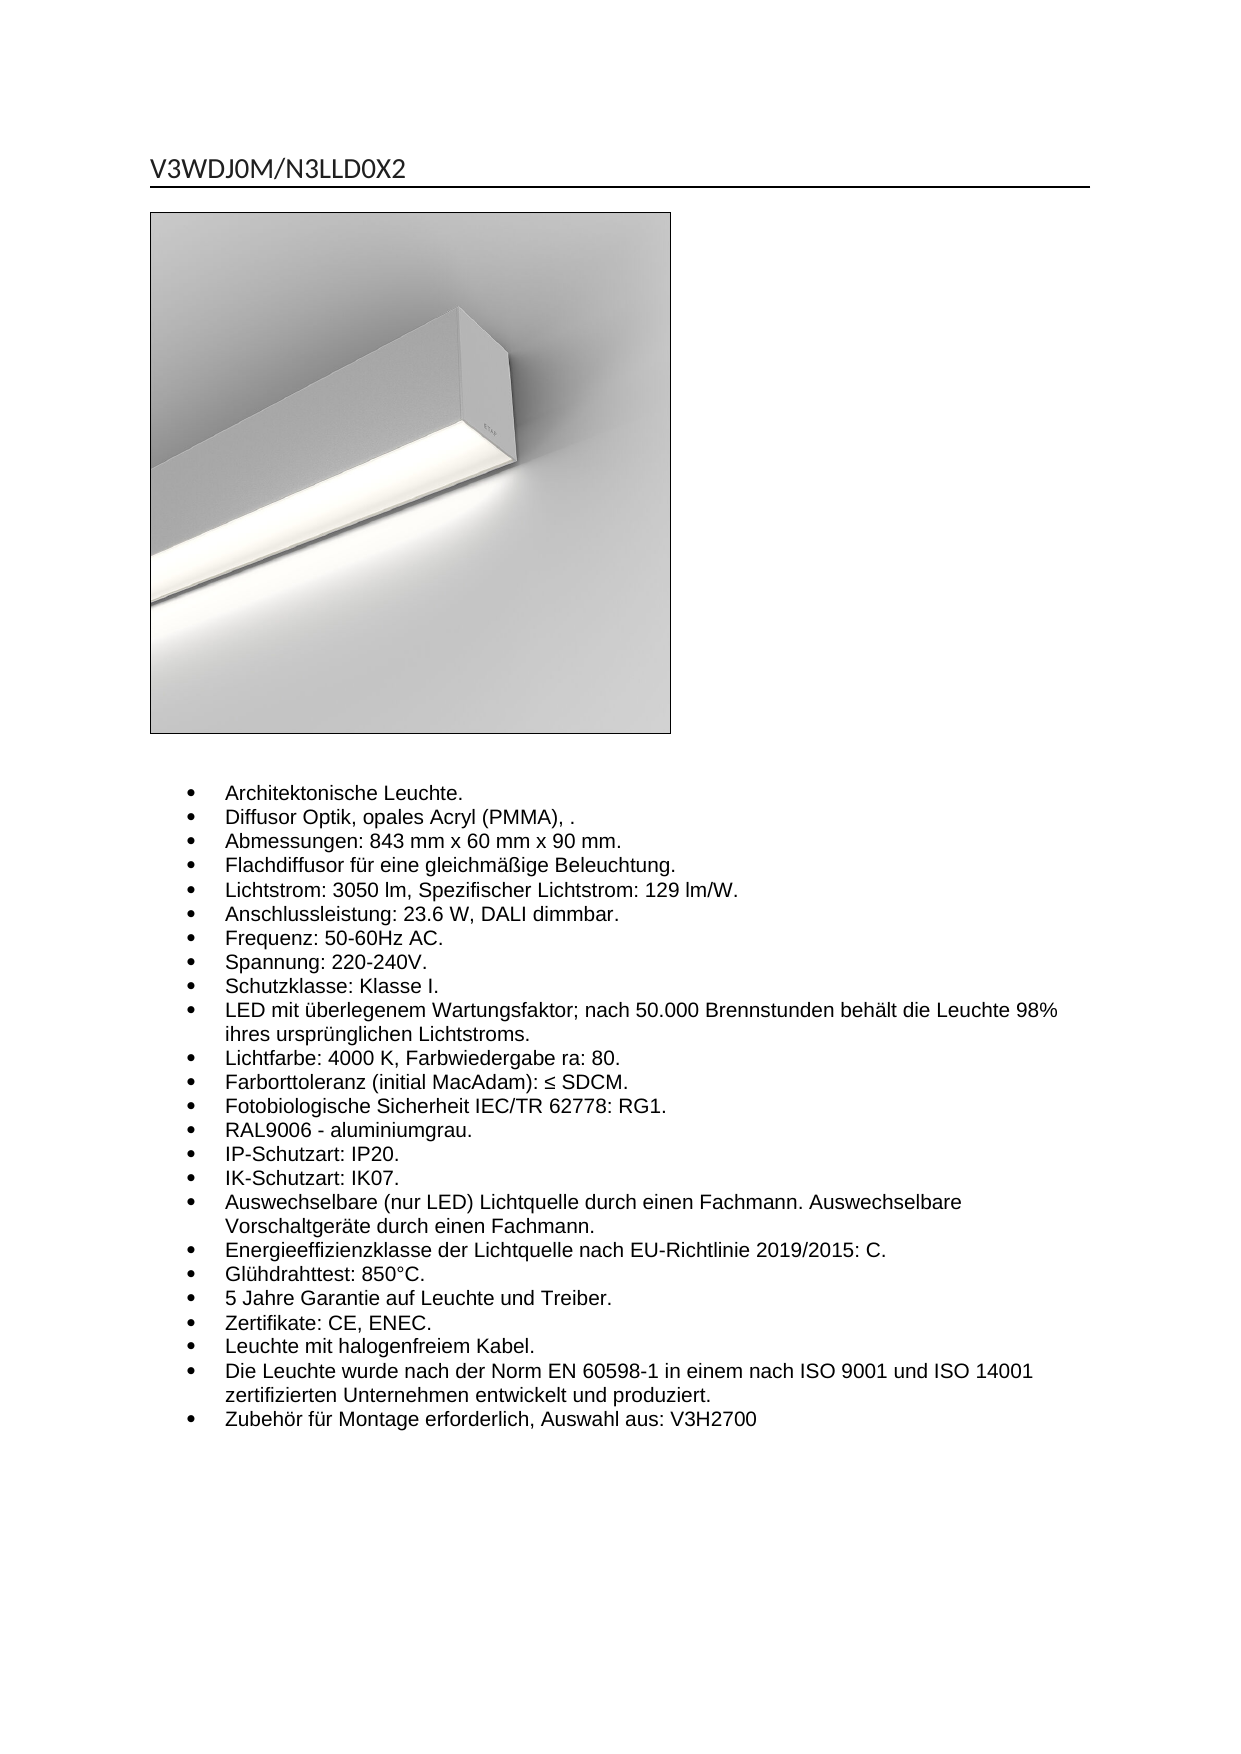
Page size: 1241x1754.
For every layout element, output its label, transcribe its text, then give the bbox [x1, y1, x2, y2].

list IP-Schutzart: IP20. [187, 1142, 1090, 1166]
list IK-Schutzart: IK07. [187, 1166, 1090, 1190]
list Abmessungen: 843 mm x 60 mm x 90 mm. [187, 829, 1090, 853]
text V3WDJ0M/N3LLD0X2 [150, 150, 1090, 186]
list Zubehör für Montage erforderlich, Auswahl aus: V3H2700 [187, 1406, 1090, 1431]
list Energieeffizienzklasse der Lichtquelle nach EU-Richtlinie 2019/2015: C. [187, 1238, 1090, 1262]
list Lichtfarbe: 4000 K, Farbwiedergabe ra: 80. [187, 1046, 1090, 1070]
list Zertifikate: CE, ENEC. [187, 1310, 1090, 1334]
list RAL9006 - aluminiumgrau. [187, 1118, 1090, 1142]
list Fotobiologische Sicherheit IEC/TR 62778: RG1. [187, 1094, 1090, 1118]
list Architektonische Leuchte. [187, 781, 1090, 805]
list Spannung: 220-240V. [187, 949, 1090, 974]
list Anschlussleistung: 23.6 W, DALI dimmbar. [187, 901, 1090, 926]
list Flachdiffusor für eine gleichmäßige Beleuchtung. [187, 853, 1090, 877]
list Frequenz: 50-60Hz AC. [187, 926, 1090, 949]
list Leuchte mit halogenfreiem Kabel. [187, 1334, 1090, 1358]
list LED mit überlegenem Wartungsfaktor; nach 50.000 Brennstunden behält die Leuchte 98% ihres ursprünglichen Lichtstroms. [187, 998, 1090, 1046]
list Farborttoleranz (initial MacAdam): ≤ SDCM. [187, 1070, 1090, 1094]
picture [151, 213, 670, 733]
list Die Leuchte wurde nach der Norm EN 60598-1 in einem nach ISO 9001 und ISO 14001 zertifizierten Unternehmen entwickelt und produziert. [187, 1358, 1090, 1406]
list Schutzklasse: Klasse I. [187, 974, 1090, 998]
list Auswechselbare (nur LED) Lichtquelle durch einen Fachmann. Auswechselbare Vorschaltgeräte durch einen Fachmann. [187, 1190, 1090, 1238]
list Diffusor Optik, opales Acryl (PMMA), . [187, 805, 1090, 829]
list 5 Jahre Garantie auf Leuchte und Treiber. [187, 1286, 1090, 1310]
list Lichtstrom: 3050 lm, Spezifischer Lichtstrom: 129 lm/W. [187, 877, 1090, 901]
list Glühdrahttest: 850°C. [187, 1262, 1090, 1286]
